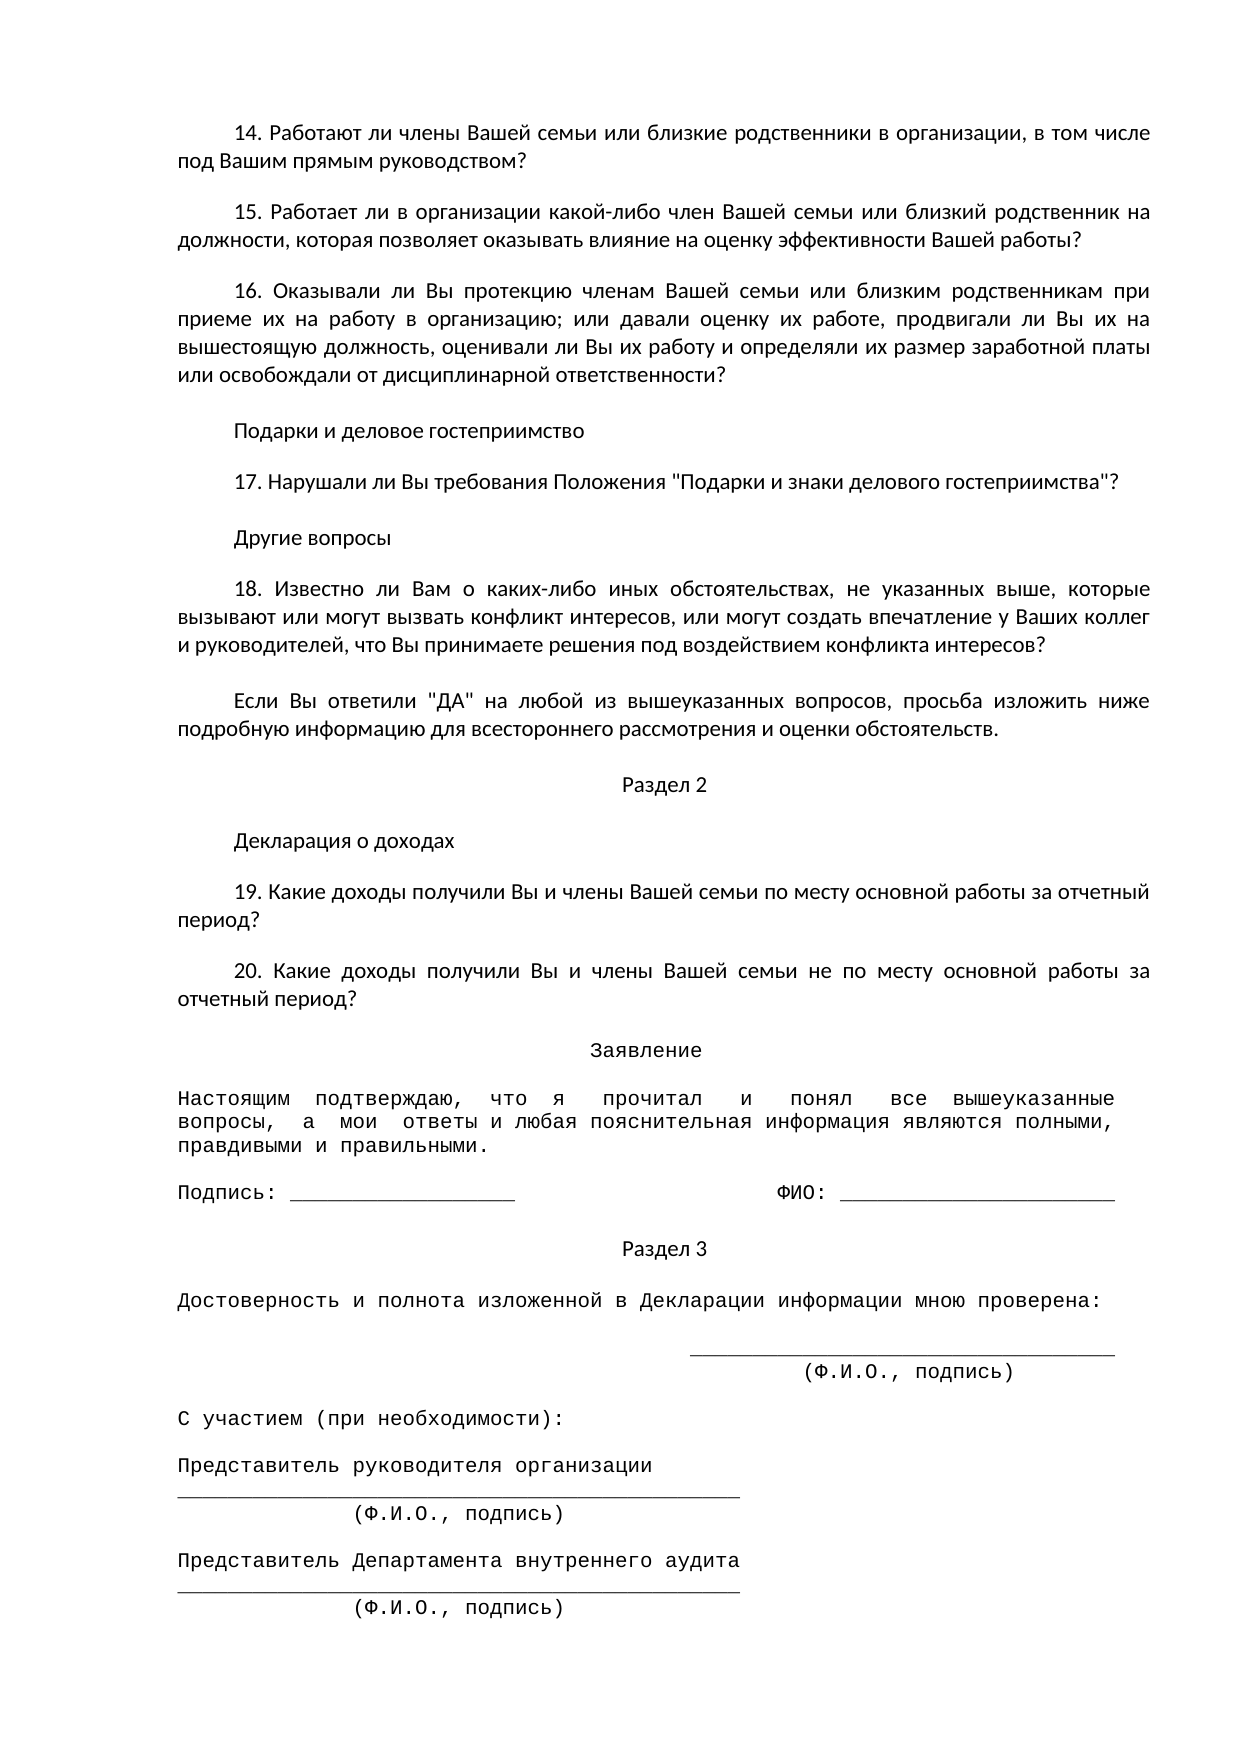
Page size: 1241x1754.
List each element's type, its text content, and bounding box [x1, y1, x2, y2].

text Раздел 3 [177, 1234, 1152, 1262]
text Заявление [177, 1040, 1152, 1064]
text __________________________________ [177, 1337, 1152, 1361]
text Если Вы ответили "ДА" на любой из вышеуказанных вопросов, просьба изложить ниже подробную информацию для всестороннего рассмотрения и оценки обстоятельств. [177, 686, 1152, 742]
text С участием (при необходимости): [177, 1408, 1152, 1432]
text Другие вопросы [177, 523, 1152, 551]
text Настоящим подтверждаю, что я прочитал и понял все вышеуказанные [177, 1087, 1152, 1111]
text Раздел 2 [177, 770, 1152, 798]
text (Ф.И.О., подпись) [177, 1361, 1152, 1384]
text Декларация о доходах [177, 826, 1152, 854]
text 17. Нарушали ли Вы требования Положения "Подарки и знаки делового гостеприимства"? [177, 467, 1152, 495]
text 20. Какие доходы получили Вы и члены Вашей семьи не по месту основной работы за отчетный период? [177, 956, 1152, 1012]
text Представитель руководителя организации [177, 1455, 1152, 1479]
text Подарки и деловое гостеприимство [177, 416, 1152, 444]
text вопросы, а мои ответы и любая пояснительная информация являются полными, [177, 1111, 1152, 1135]
text (Ф.И.О., подпись) [177, 1597, 1152, 1621]
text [177, 1479, 1152, 1503]
text 19. Какие доходы получили Вы и члены Вашей семьи по месту основной работы за отчетный период? [177, 877, 1152, 933]
text 15. Работает ли в организации какой-либо член Вашей семьи или близкий родственник на должности, которая позволяет оказывать влияние на оценку эффективности Вашей работы? [177, 197, 1152, 253]
text Подпись: __________________ ФИО: ______________________ [177, 1182, 1152, 1206]
text 14. Работают ли члены Вашей семьи или близкие родственники в организации, в том числе под Вашим прямым руководством? [177, 118, 1152, 174]
text Достоверность и полнота изложенной в Декларации информации мною проверена: [177, 1290, 1152, 1313]
text (Ф.И.О., подпись) [177, 1503, 1152, 1526]
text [177, 1573, 1152, 1597]
text 16. Оказывали ли Вы протекцию членам Вашей семьи или близким родственникам при приеме их на работу в организацию; или давали оценку их работе, продвигали ли Вы их на вышестоящую должность, оценивали ли Вы их работу и определяли их размер заработной платы или освобождали от дисциплинарной ответственности? [177, 276, 1152, 388]
text правдивыми и правильными. [177, 1135, 1152, 1158]
text Представитель Департамента внутреннего аудита [177, 1550, 1152, 1573]
text 18. Известно ли Вам о каких-либо иных обстоятельствах, не указанных выше, которые вызывают или могут вызвать конфликт интересов, или могут создать впечатление у Ваших коллег и руководителей, что Вы принимаете решения под воздействием конфликта интересов? [177, 574, 1152, 658]
